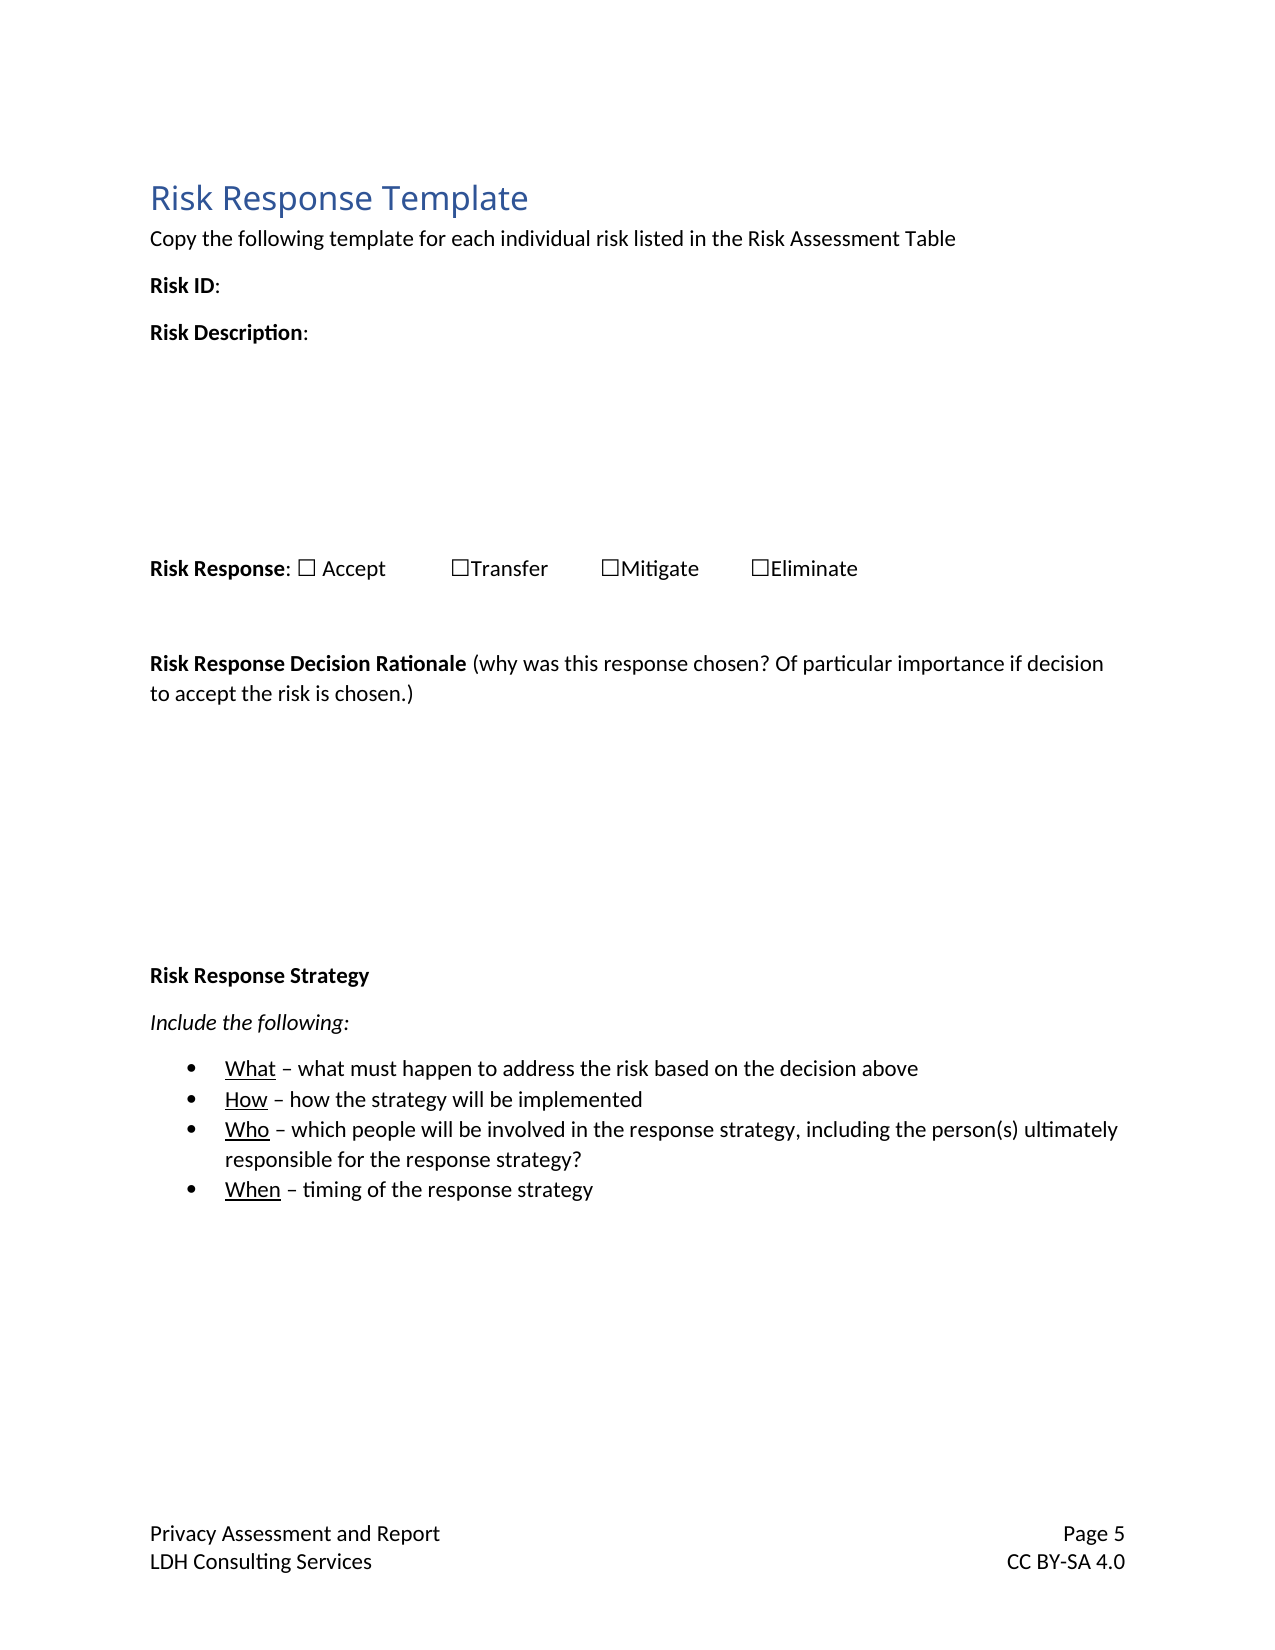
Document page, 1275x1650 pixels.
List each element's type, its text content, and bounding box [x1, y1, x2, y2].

list What – what must happen to address the risk based on the decision above [187, 1054, 1125, 1083]
text Risk Description: [150, 318, 1125, 346]
text Include the following: [150, 1008, 1125, 1036]
text Risk ID: [150, 271, 1125, 299]
list Who – which people will be involved in the response strategy, including the person(s) ultimately responsible for the response strategy? [187, 1115, 1125, 1173]
text Risk Response Strategy [150, 961, 1125, 989]
subtitle Risk Response Template [150, 175, 1125, 220]
text Risk Response Decision Rationale (why was this response chosen? Of particular importance if decision to accept the risk is chosen.) [150, 649, 1125, 708]
list How – how the strategy will be implemented [187, 1085, 1125, 1113]
text Copy the following template for each individual risk listed in the Risk Assessment Table [150, 224, 1125, 252]
text Risk Response: Accept Transfer Mitigate Eliminate [150, 552, 1125, 583]
list When – timing of the response strategy [187, 1175, 1125, 1203]
